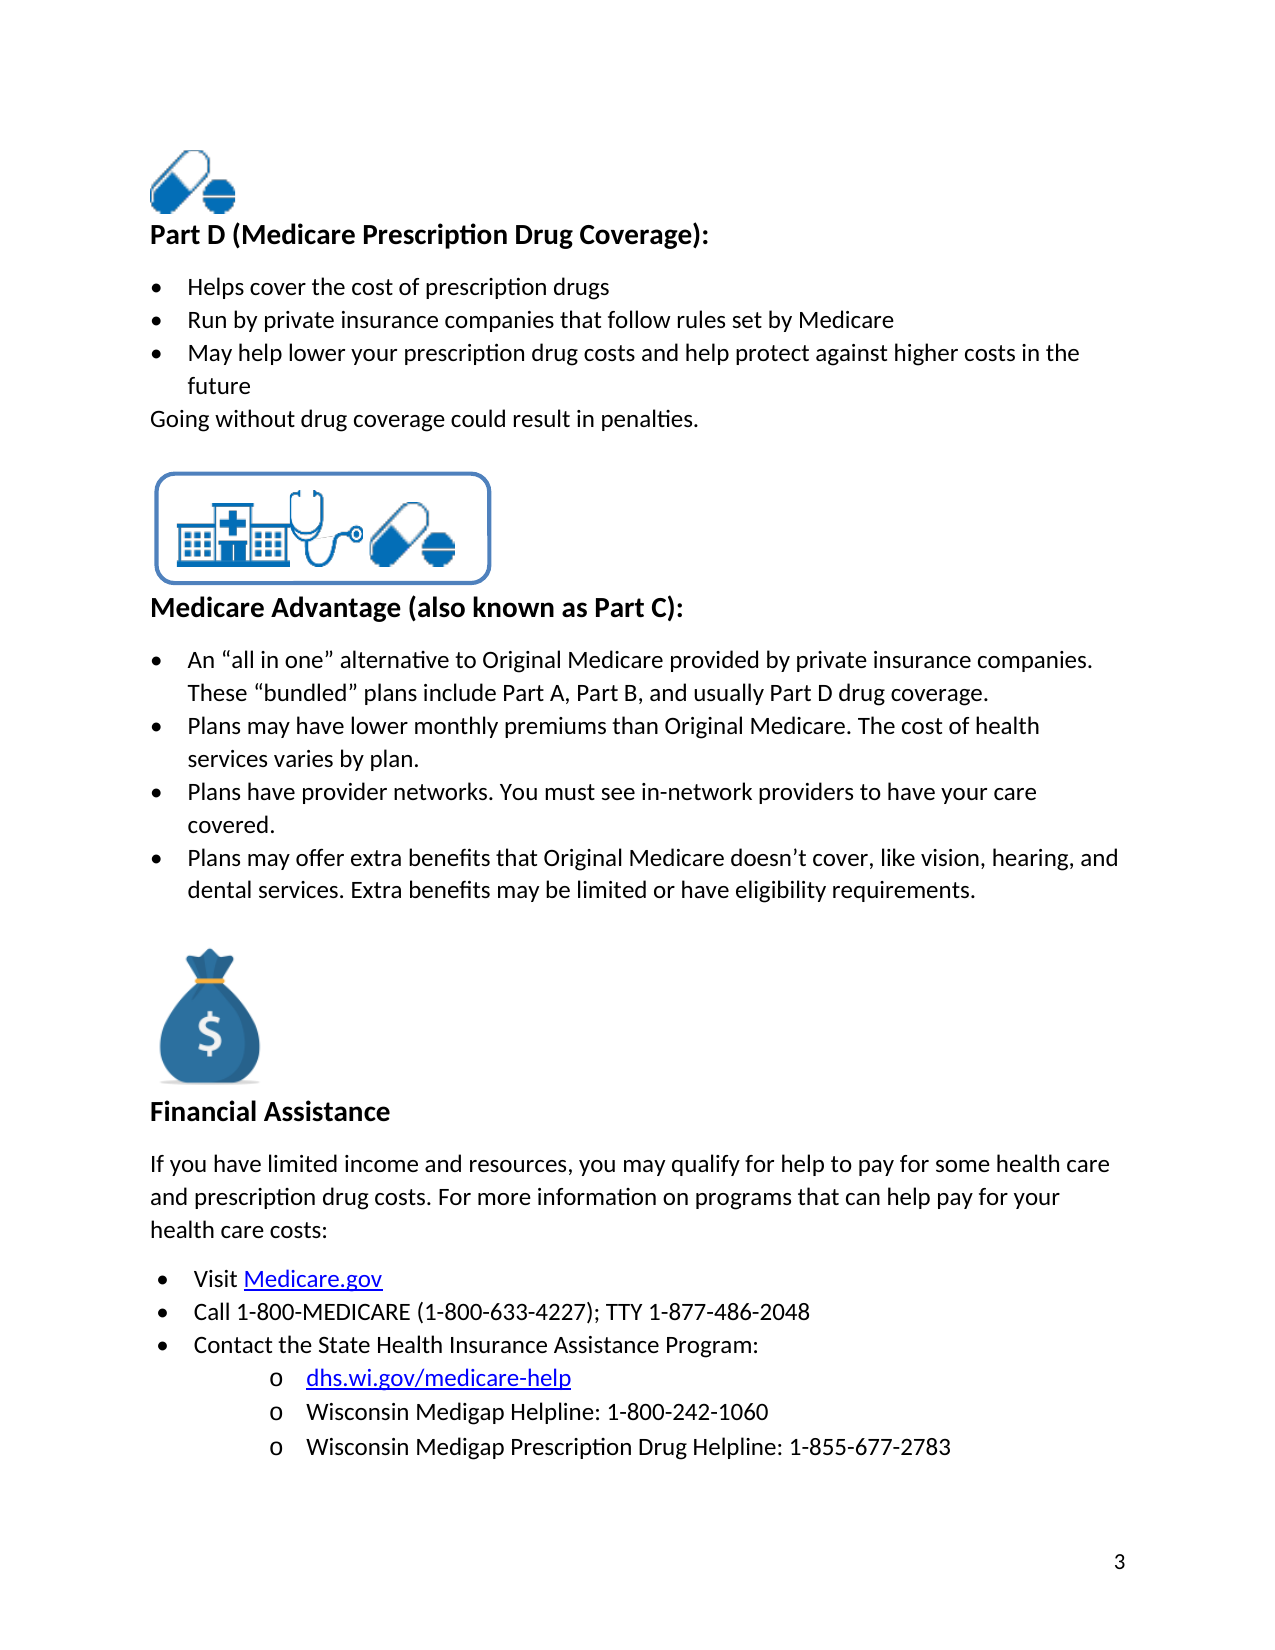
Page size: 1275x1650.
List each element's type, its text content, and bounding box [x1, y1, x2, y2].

list Plans have provider networks. You must see in-network providers to have your care covered. [150, 776, 1125, 839]
list Call 1-800-MEDICARE (1-800-633-4227); TTY 1-877-486-2048 [156, 1296, 1125, 1327]
list Helps cover the cost of prescription drugs [150, 272, 1125, 302]
list Contact the State Health Insurance Assistance Program: [156, 1329, 1125, 1360]
picture [150, 945, 271, 1091]
text Medicare Advantage (also known as Part C): [150, 474, 1125, 625]
text Going without drug coverage could result in penalties. [150, 403, 1125, 434]
list Visit Medicare.gov [156, 1263, 1125, 1294]
picture [176, 490, 363, 567]
text Part D (Medicare Prescription Drug Coverage): [150, 150, 1125, 252]
list Plans may offer extra benefits that Original Medicare doesn’t cover, like vision, hearing, and dental services. Extra benefits may be limited or have eligibility requirements. [150, 842, 1125, 905]
list Run by private insurance companies that follow rules set by Medicare [150, 304, 1125, 335]
text If you have limited income and resources, you may qualify for help to pay for some health care and prescription drug costs. For more information on programs that can help pay for your health care costs: [150, 1148, 1125, 1244]
list May help lower your prescription drug costs and help protect against higher costs in the future [150, 337, 1125, 401]
picture [369, 502, 455, 567]
text Financial Assistance [150, 945, 1125, 1128]
list Wisconsin Medigap Prescription Drug Helpline: 1-855-677-2783 [269, 1431, 1125, 1462]
picture [150, 150, 236, 214]
list Plans may have lower monthly premiums than Original Medicare. The cost of health services varies by plan. [150, 710, 1125, 773]
list An “all in one” alternative to Original Medicare provided by private insurance companies. These “bundled” plans include Part A, Part B, and usually Part D drug coverage. [150, 644, 1125, 708]
list dhs.wi.gov/medicare-help [269, 1362, 1125, 1394]
list Wisconsin Medigap Helpline: 1-800-242-1060 [269, 1396, 1125, 1428]
